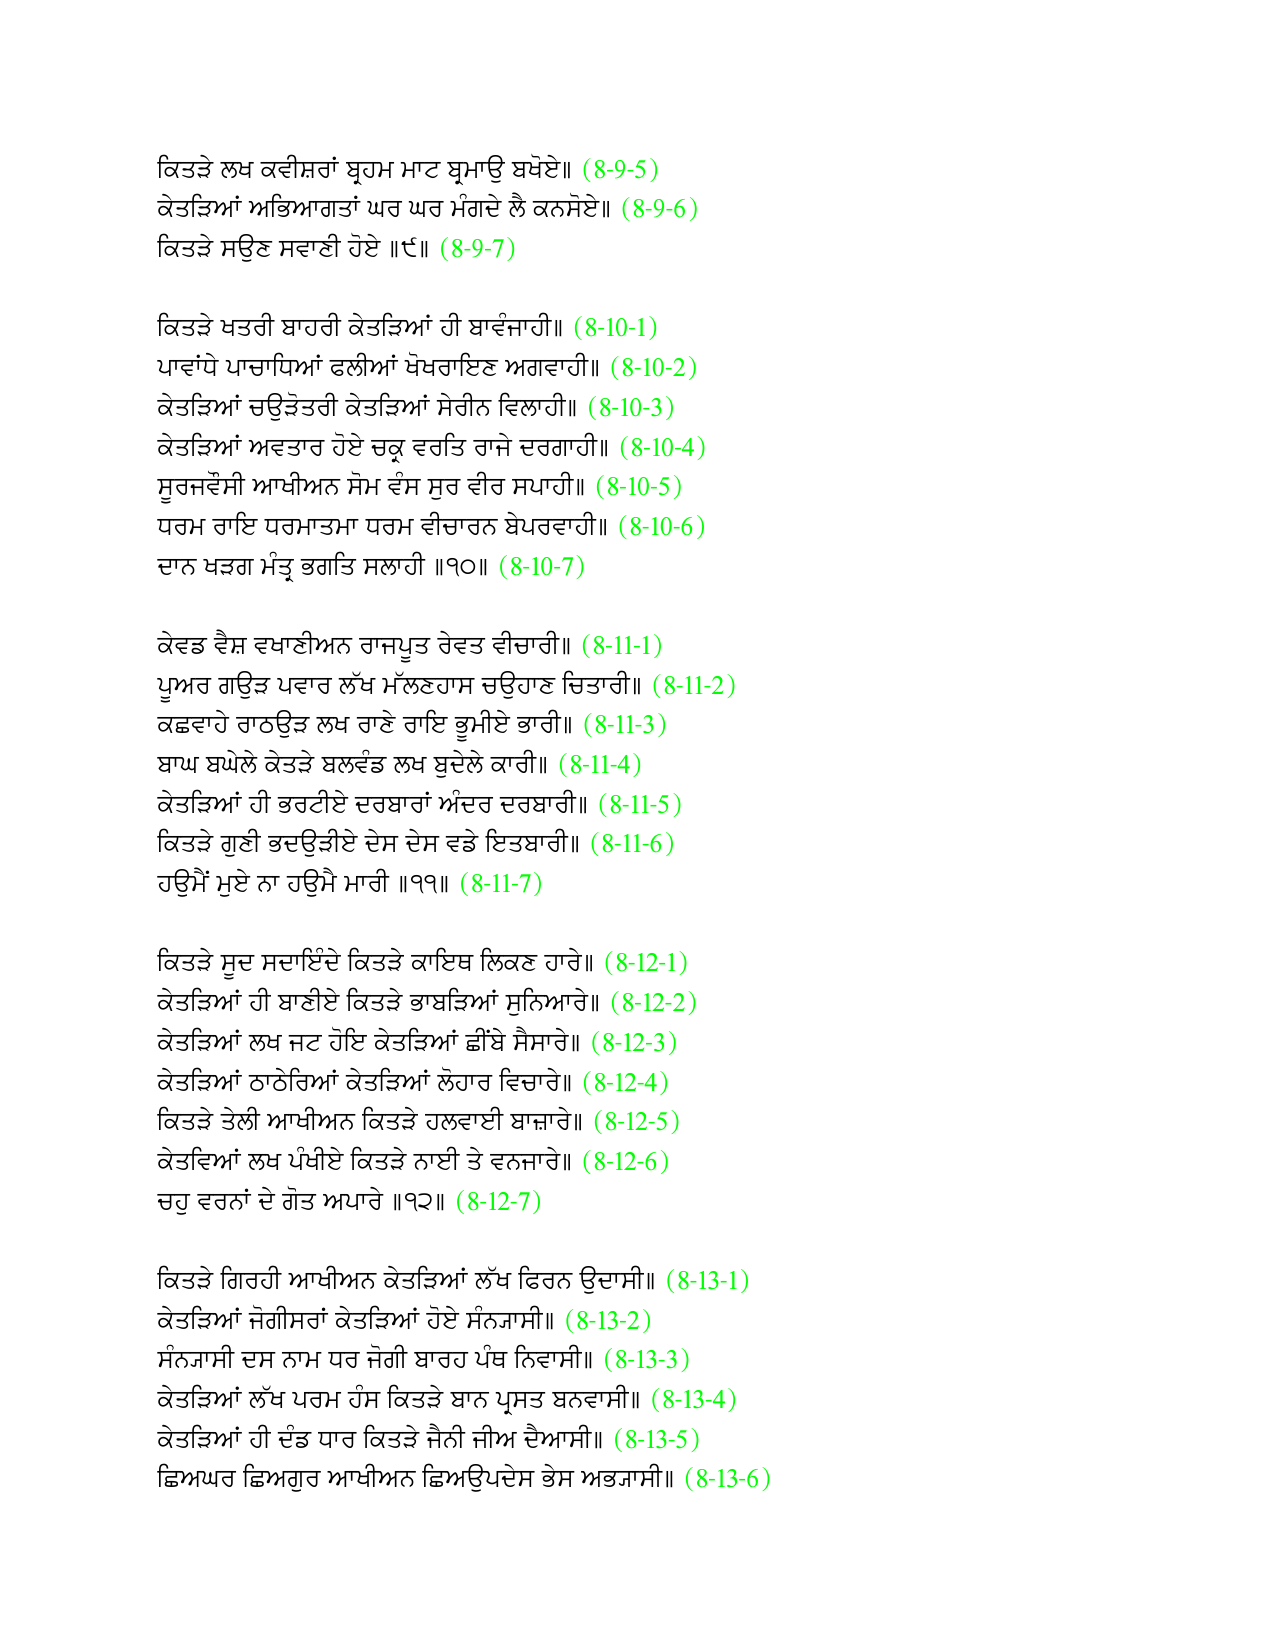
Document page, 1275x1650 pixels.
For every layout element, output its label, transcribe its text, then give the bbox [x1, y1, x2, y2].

text ਕਛਵਾਹੇ ਰਾਠਉੜ ਲਖ ਰਾਣੇ ਰਾਇ ਭੂਮੀਏ ਭਾਰੀ॥ (8-11-3) [150, 706, 1125, 745]
text ਕੇਤੜਿਆਂ ਅਵਤਾਰ ਹੋਏ ਚਕ੍ਰ ਵਰਤਿ ਰਾਜੇ ਦਰਗਾਹੀ॥ (8-10-4) [150, 428, 1125, 467]
text ਕਿਤੜੇ ਸੂਦ ਸਦਾਇੰਦੇ ਕਿਤੜੇ ਕਾਇਥ ਲਿਕਣ ਹਾਰੇ॥ (8-12-1) [150, 944, 1125, 983]
text ਕਿਤੜੇ ਸਉਣ ਸਵਾਣੀ ਹੋਏ ॥੯॥ (8-9-7) [150, 229, 1125, 269]
text ਚਹੁ ਵਰਨਾਂ ਦੇ ਗੋਤ ਅਪਾਰੇ ॥੧੨॥ (8-12-7) [150, 1182, 1125, 1222]
text ਬਾਘ ਬਘੇਲੇ ਕੇਤੜੇ ਬਲਵੰਡ ਲਖ ਬੁਦੇਲੇ ਕਾਰੀ॥ (8-11-4) [150, 745, 1125, 785]
text ਕਿਤੜੇ ਤੇਲੀ ਆਖੀਅਨ ਕਿਤੜੇ ਹਲਵਾਈ ਬਾਜ਼ਾਰੇ॥ (8-12-5) [150, 1102, 1125, 1142]
text ਕੇਤੜਿਆਂ ਜੋਗੀਸਰਾਂ ਕੇਤੜਿਆਂ ਹੋਏ ਸੰਨ੍ਯਾਸੀ॥ (8-13-2) [150, 1301, 1125, 1341]
text ਕਿਤੜੇ ਖਤਰੀ ਬਾਹਰੀ ਕੇਤੜਿਆਂ ਹੀ ਬਾਵੰਜਾਹੀ॥ (8-10-1) [150, 309, 1125, 348]
text ਕੇਤਵਿਆਂ ਲਖ ਪੰਖੀਏ ਕਿਤੜੇ ਨਾਈ ਤੇ ਵਨਜਾਰੇ॥ (8-12-6) [150, 1142, 1125, 1182]
text ਕੇਤੜਿਆਂ ਅਭਿਆਗਤਾਂ ਘਰ ਘਰ ਮੰਗਦੇ ਲੈ ਕਨਸੋਏ॥ (8-9-6) [150, 190, 1125, 229]
text ਕੇਤੜਿਆਂ ਹੀ ਦੰਡ ਧਾਰ ਕਿਤੜੇ ਜੈਨੀ ਜੀਅ ਦੈਆਸੀ॥ (8-13-5) [150, 1420, 1125, 1460]
text ਸੰਨ੍ਯਾਸੀ ਦਸ ਨਾਮ ਧਰ ਜੋਗੀ ਬਾਰਹ ਪੰਥ ਨਿਵਾਸੀ॥ (8-13-3) [150, 1341, 1125, 1380]
text ਕਿਤੜੇ ਲਖ ਕਵੀਸ਼ਰਾਂ ਬ੍ਰਹਮ ਮਾਟ ਬ੍ਰਮਾਉ ਬਖੋਏ॥ (8-9-5) [150, 150, 1125, 190]
text ਕੇਤੜਿਆਂ ਲਖ ਜਟ ਹੋਇ ਕੇਤੜਿਆਂ ਛੀਂਬੇ ਸੈਸਾਰੇ॥ (8-12-3) [150, 1023, 1125, 1063]
text ਕੇਤੜਿਆਂ ਲੱਖ ਪਰਮ ਹੰਸ ਕਿਤੜੇ ਬਾਨ ਪ੍ਰਸਤ ਬਨਵਾਸੀ॥ (8-13-4) [150, 1380, 1125, 1420]
text ਪਾਵਾਂਧੇ ਪਾਚਾਧਿਆਂ ਫਲੀਆਂ ਖੋਖਰਾਇਣ ਅਗਵਾਹੀ॥ (8-10-2) [150, 348, 1125, 388]
text ਦਾਨ ਖੜਗ ਮੰਤ੍ਰ ਭਗਤਿ ਸਲਾਹੀ ॥੧੦॥ (8-10-7) [150, 547, 1125, 587]
text ਸੂਰਜਵੌਸੀ ਆਖੀਅਨ ਸੋਮ ਵੰਸ ਸੁਰ ਵੀਰ ਸਪਾਹੀ॥ (8-10-5) [150, 467, 1125, 507]
text ਕੇਤੜਿਆਂ ਹੀ ਬਾਣੀਏ ਕਿਤੜੇ ਭਾਬੜਿਆਂ ਸੁਨਿਆਰੇ॥ (8-12-2) [150, 983, 1125, 1023]
text ਛਿਅਘਰ ਛਿਅਗੁਰ ਆਖੀਅਨ ਛਿਅਉਪਦੇਸ ਭੇਸ ਅਭ੍ਯਾਸੀ॥ (8-13-6) [150, 1460, 1125, 1499]
text ਧਰਮ ਰਾਇ ਧਰਮਾਤਮਾ ਧਰਮ ਵੀਚਾਰਨ ਬੇਪਰਵਾਹੀ॥ (8-10-6) [150, 507, 1125, 547]
text ਕੇਤੜਿਆਂ ਠਾਠੇਰਿਆਂ ਕੇਤੜਿਆਂ ਲੋਹਾਰ ਵਿਚਾਰੇ॥ (8-12-4) [150, 1063, 1125, 1102]
text ਕੇਤੜਿਆਂ ਹੀ ਭਰਟੀਏ ਦਰਬਾਰਾਂ ਅੰਦਰ ਦਰਬਾਰੀ॥ (8-11-5) [150, 785, 1125, 825]
text ਪੂਅਰ ਗਉੜ ਪਵਾਰ ਲੱਖ ਮੱਲਣਹਾਸ ਚਉਹਾਣ ਚਿਤਾਰੀ॥ (8-11-2) [150, 666, 1125, 706]
text ਹਉਮੈਂ ਮੁਏ ਨਾ ਹਉਮੈ ਮਾਰੀ ॥੧੧॥ (8-11-7) [150, 864, 1125, 904]
text ਕਿਤੜੇ ਗੁਣੀ ਭਦਉੜੀਏ ਦੇਸ ਦੇਸ ਵਡੇ ਇਤਬਾਰੀ॥ (8-11-6) [150, 825, 1125, 864]
text ਕੇਤੜਿਆਂ ਚਉੜੋਤਰੀ ਕੇਤੜਿਆਂ ਸੇਰੀਨ ਵਿਲਾਹੀ॥ (8-10-3) [150, 388, 1125, 428]
text ਕਿਤੜੇ ਗਿਰਹੀ ਆਖੀਅਨ ਕੇਤੜਿਆਂ ਲੱਖ ਫਿਰਨ ਉਦਾਸੀ॥ (8-13-1) [150, 1261, 1125, 1301]
text ਕੇਵਡ ਵੈਸ਼ ਵਖਾਣੀਅਨ ਰਾਜਪੂਤ ਰੇਵਤ ਵੀਚਾਰੀ॥ (8-11-1) [150, 626, 1125, 666]
